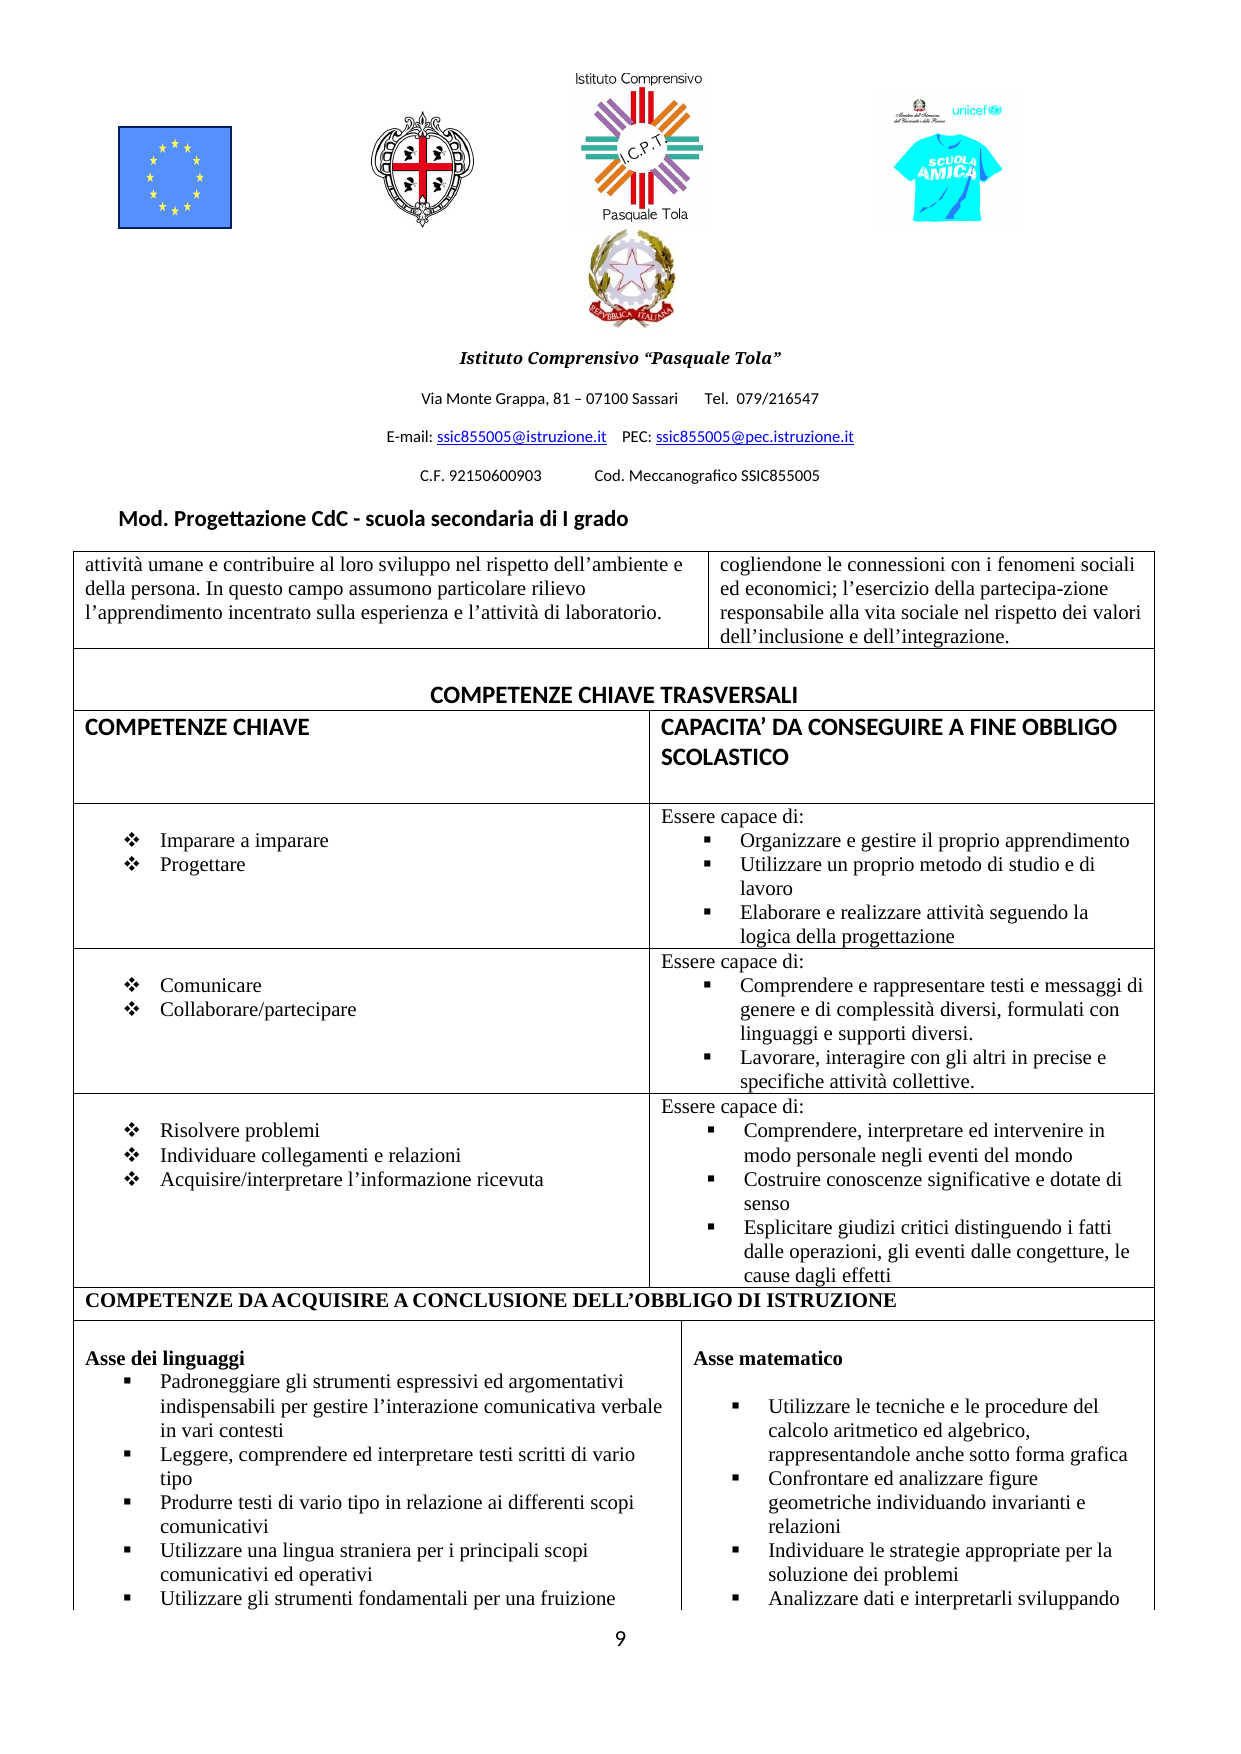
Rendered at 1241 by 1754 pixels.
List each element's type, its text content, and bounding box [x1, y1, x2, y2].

table_cell Essere capace di: Comprendere e rappresentare testi e messaggi di genere e di complessità diversi, formulati con linguaggi e supporti diversi. Lavorare, interagire con gli altri in precise e specifiche attività collettive. [650, 949, 1154, 1093]
table_cell Risolvere problemi Individuare collegamenti e relazioni Acquisire/interpretare l’informazione ricevuta [74, 1094, 649, 1287]
table_cell Asse dei linguaggi Padroneggiare gli strumenti espressivi ed argomentativi indispensabili per gestire l’interazione comunicativa verbale in vari contesti Leggere, comprendere ed interpretare testi scritti di vario tipo Produrre testi di vario tipo in relazione ai differenti scopi comunicativi Utilizzare una lingua straniera per i principali scopi comunicativi ed operativi Utilizzare gli strumenti fondamentali per una fruizione consapevole del patrimonio artistico e letterario Utilizzare e produrre testi multimediali [74, 1321, 681, 1610]
table_cell Imparare a imparare Progettare [74, 804, 649, 948]
picture [367, 110, 477, 229]
table_cell COMPETENZE CHIAVE [74, 711, 649, 802]
table_cell Asse storico-sociale: Riguarda le capacità di percepire gli eventi storici a livello locale, nazionale, europeo e mondiale, cogliendone le connessioni con i fenomeni sociali ed economici; l’esercizio della partecipa-zione responsabile alla vita sociale nel rispetto dei valori dell’inclusione e dell’integrazione. [709, 552, 1154, 648]
table_cell COMPETENZE CHIAVE TRASVERSALI [74, 649, 1154, 710]
table_cell Essere capace di: Comprendere, interpretare ed intervenire in modo personale negli eventi del mondo Costruire conoscenze significative e dotate di senso Esplicitare giudizi critici distinguendo i fatti dalle operazioni, gli eventi dalle congetture, le cause dagli effetti [650, 1094, 1154, 1287]
table_cell Conoscenze e abilità sufficienti; Impegno superficiale; Metodo di studio e di lavoro approssimativo [120, 128, 230, 227]
table_cell CAPACITA’ DA CONSEGUIRE A FINE OBBLIGO SCOLASTICO [650, 711, 1154, 802]
table_cell Essere capace di: Organizzare e gestire il proprio apprendimento Utilizzare un proprio metodo di studio e di lavoro Elaborare e realizzare attività seguendo la logica della progettazione [650, 804, 1154, 948]
picture [570, 73, 711, 329]
table_cell COMPETENZE DA ACQUISIRE A CONCLUSIONE DELL’OBBLIGO DI ISTRUZIONE [74, 1288, 1154, 1320]
table_cell Asse scientifico-tecnologico: Riguarda metodi, concetti e atteggiamenti indispensabili per porsi domande, osservare e comprendere il mondo naturale e quello delle attività umane e contribuire al loro sviluppo nel rispetto dell’ambiente e della persona. In questo campo assumono particolare rilievo l’apprendimento incentrato sulla esperienza e l’attività di laboratorio. [74, 552, 708, 648]
table_cell Asse matematico Utilizzare le tecniche e le procedure del calcolo aritmetico ed algebrico, rappresentandole anche sotto forma grafica Confrontare ed analizzare figure geometriche individuando invarianti e relazioni Individuare le strategie appropriate per la soluzione dei problemi Analizzare dati e interpretarli sviluppando deduzioni e ragionamenti sugli stessi anche con l’ausilio di rappresentazioni grafiche, usando consapevolmente gli strumenti di calcolo e le potenzialità offerte da applicazioni specifiche di tipo informatico [682, 1321, 1154, 1610]
picture [872, 91, 1023, 229]
table_cell Comunicare Collaborare/partecipare [74, 949, 649, 1093]
